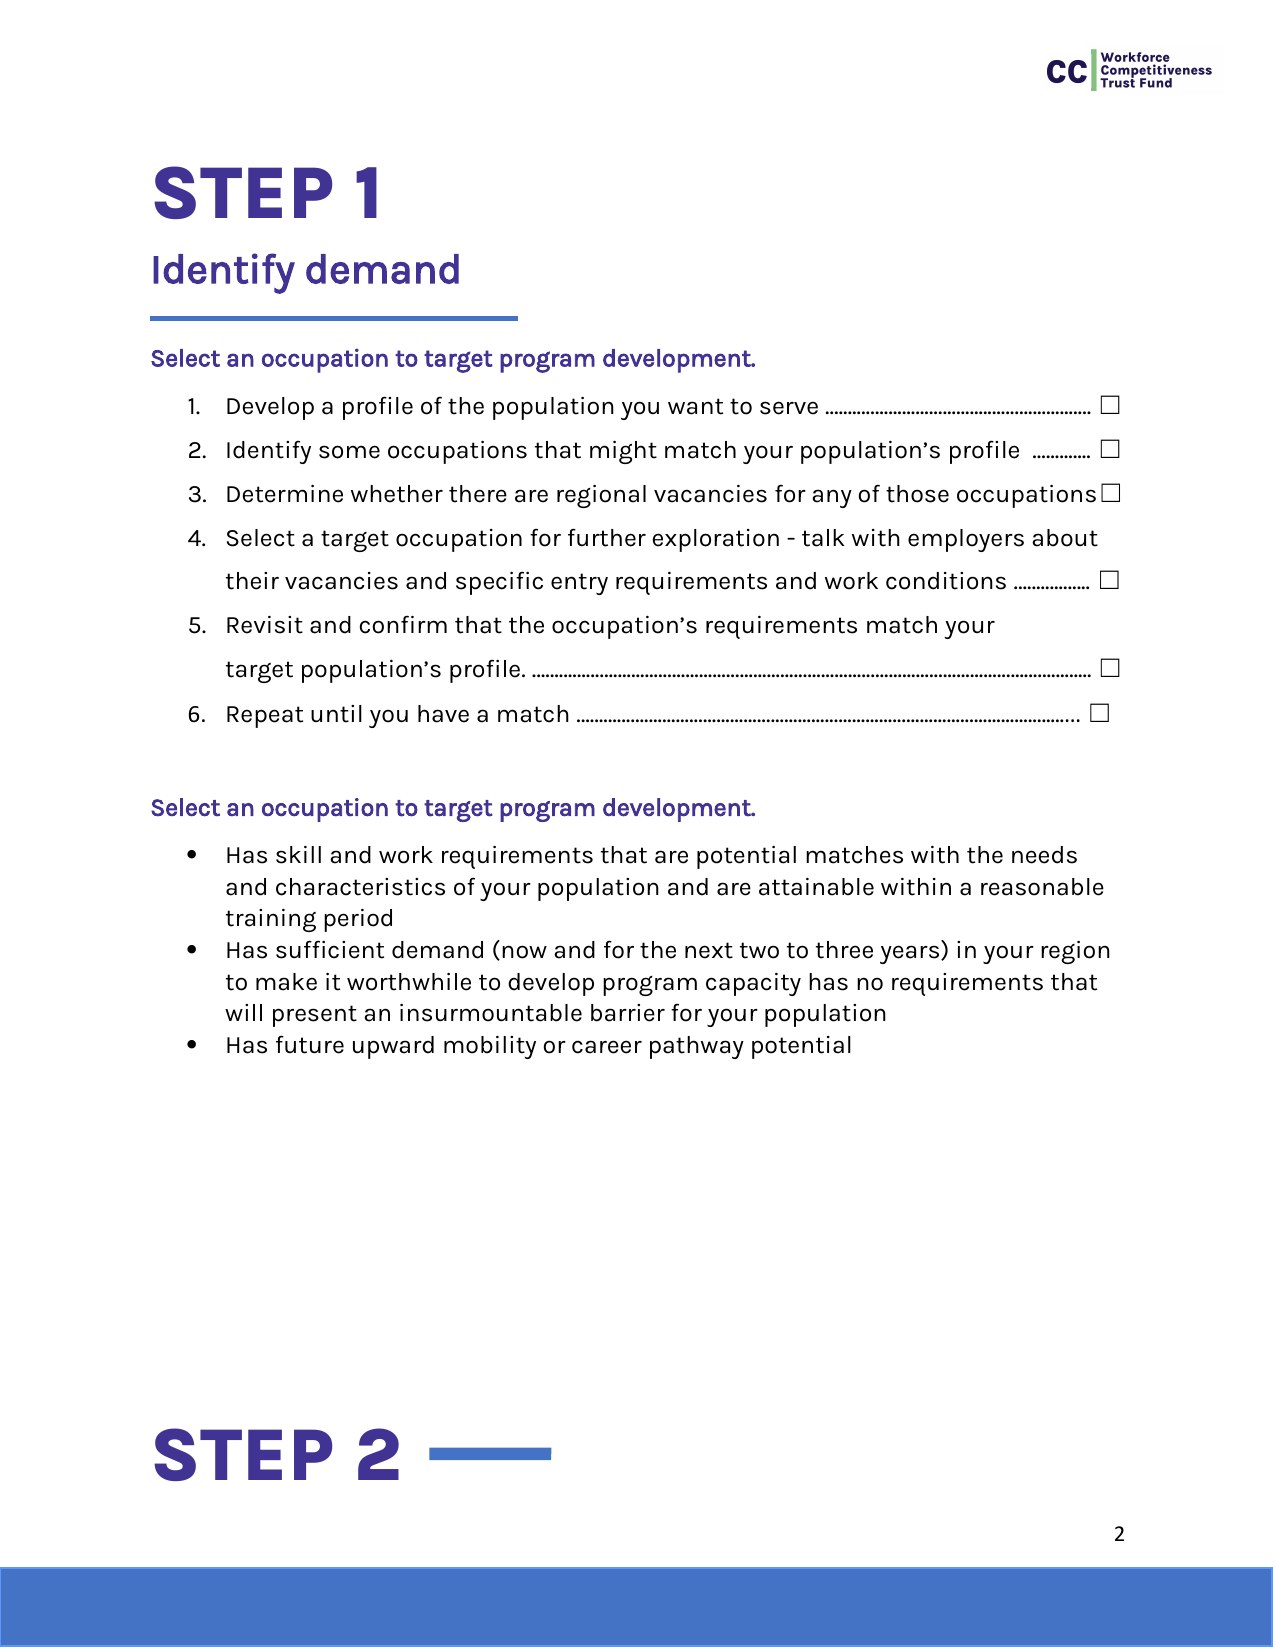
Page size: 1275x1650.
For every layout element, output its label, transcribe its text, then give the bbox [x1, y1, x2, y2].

list Identify some occupations that might match your population’s profile ..……….. [187, 435, 1125, 464]
list Determine whether there are regional vacancies for any of those occupations [187, 479, 1125, 508]
list Revisit and confirm that the occupation’s requirements match your [187, 611, 1125, 640]
list Develop a profile of the population you want to serve .……………………………..………………….. [187, 391, 1125, 421]
text Select an occupation to target program development. [150, 793, 1125, 822]
text Select an occupation to target program development. [150, 343, 1125, 372]
list Has skill and work requirements that are potential matches with the needs and characteristics of your population and are attainable within a reasonable training period [187, 841, 1125, 933]
list target population’s profile. ……………………………………………………………………………………………….…………... [225, 654, 1125, 684]
picture [1044, 42, 1224, 95]
text STEP 2 [150, 1412, 1125, 1500]
text Identify demand [150, 245, 1125, 293]
list Repeat until you have a match ………………………………………………………………………………………………… [187, 698, 1125, 729]
list Has future upward mobility or career pathway potential [187, 1030, 1125, 1059]
list Select a target occupation for further exploration - talk with employers about [187, 523, 1125, 552]
list Has sufficient demand (now and for the next two to three years) in your region to make it worthwhile to develop program capacity has no requirements that will present an insurmountable barrier for your population [187, 936, 1125, 1028]
list their vacancies and specific entry requirements and work conditions …….….…... [225, 567, 1125, 596]
text STEP 1 [150, 150, 1125, 238]
